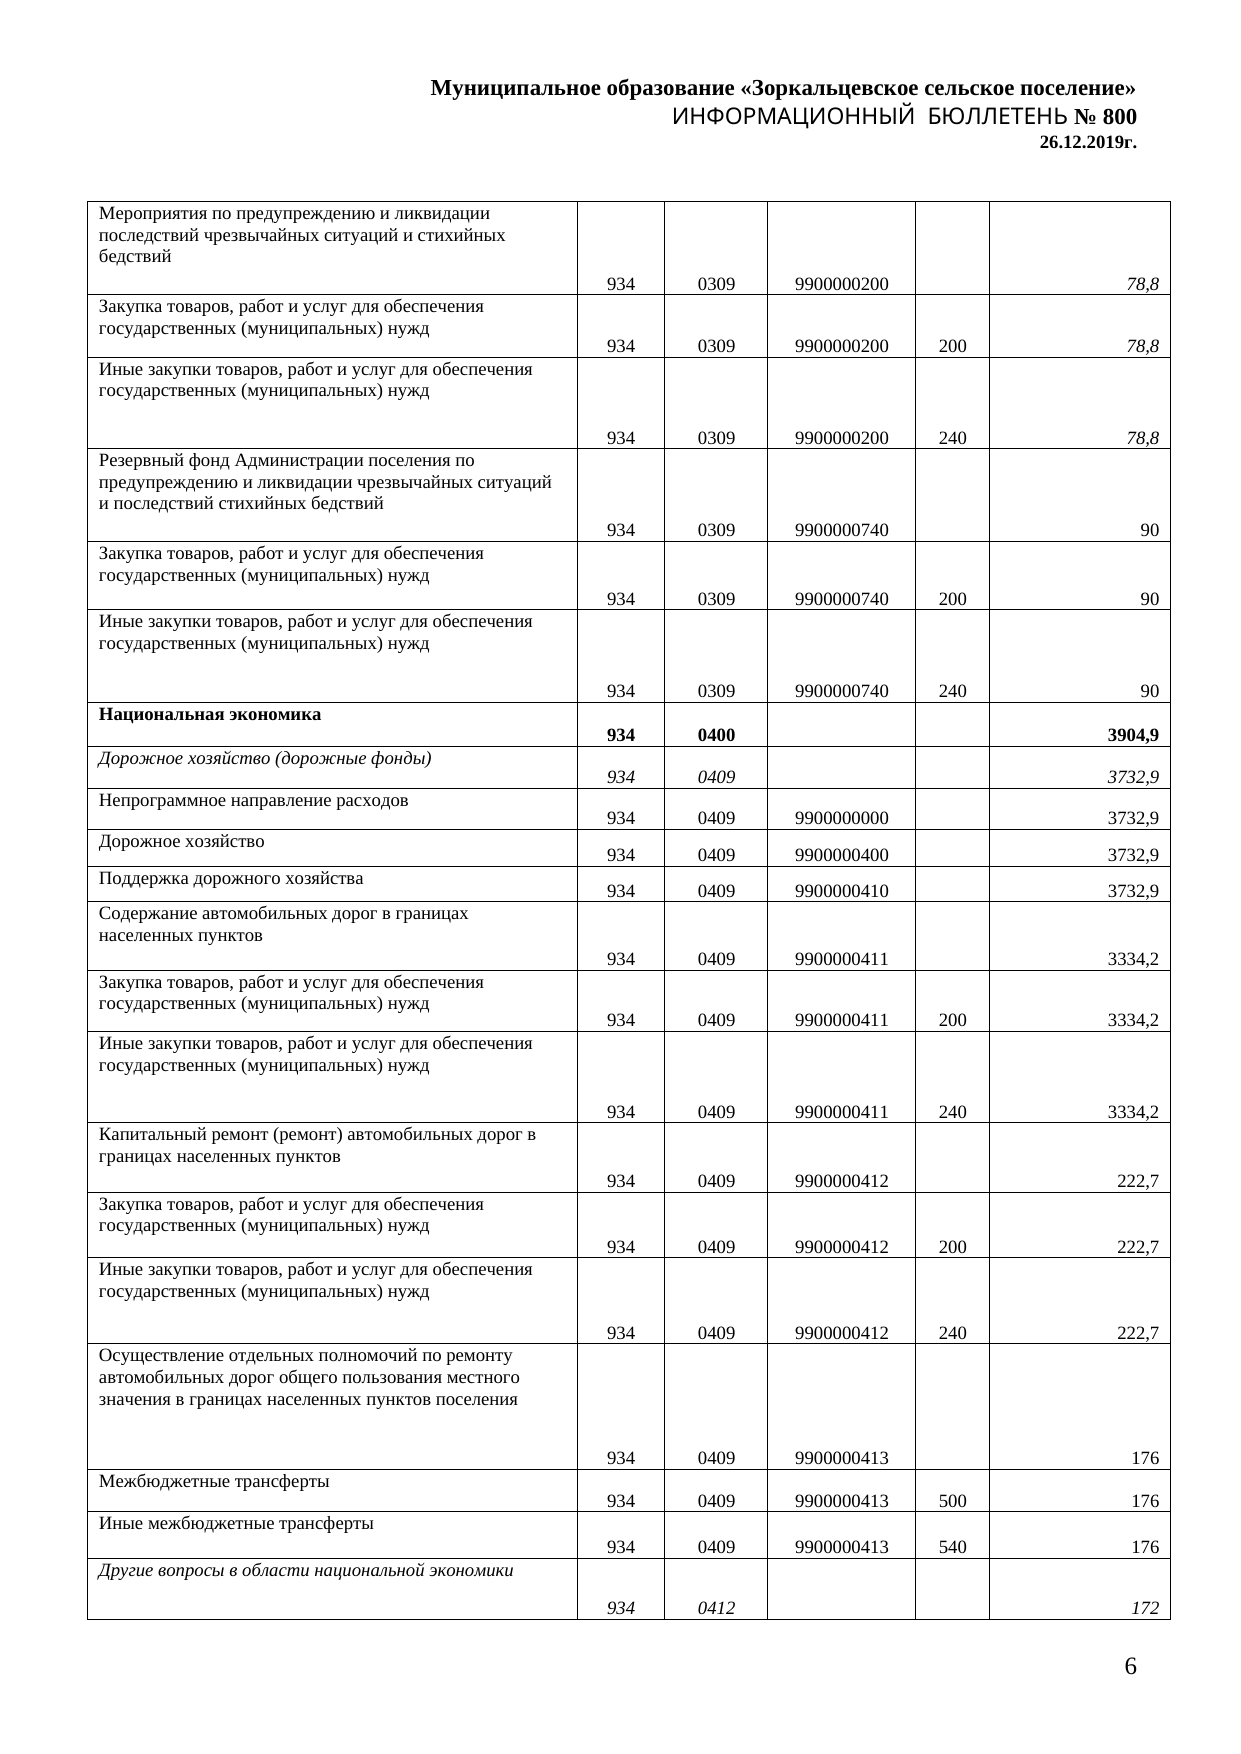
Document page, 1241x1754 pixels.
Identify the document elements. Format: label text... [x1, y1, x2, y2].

table_cell 934 [578, 867, 664, 901]
table_cell 200 [916, 295, 989, 357]
table_cell 222,7 [990, 1258, 1170, 1343]
table_cell Иные закупки товаров, работ и услуг для обеспечения государственных (муниципальных) нужд [88, 358, 577, 448]
table_cell 9900000740 [768, 610, 915, 702]
table_cell 0400 [665, 703, 767, 746]
table_cell [916, 1123, 989, 1192]
table_cell 934 [578, 1193, 664, 1257]
table_cell Капитальный ремонт (ремонт) автомобильных дорог в границах населенных пунктов [88, 1123, 577, 1192]
table_cell 9900000200 [768, 202, 915, 294]
table_cell [916, 1344, 989, 1469]
table_cell 0309 [665, 449, 767, 541]
table_cell 934 [578, 789, 664, 829]
table_cell 3732,9 [990, 867, 1170, 901]
table_cell Другие вопросы в области национальной экономики [88, 1559, 577, 1619]
table_cell 934 [578, 830, 664, 866]
table_cell 934 [578, 358, 664, 448]
table_cell 3904,9 [990, 703, 1170, 746]
table_cell 9900000411 [768, 902, 915, 969]
table_cell 0409 [665, 1470, 767, 1511]
table_cell 934 [578, 747, 664, 788]
table_cell [768, 703, 915, 746]
table_cell [768, 747, 915, 788]
table_cell 0409 [665, 1258, 767, 1343]
table_cell 222,7 [990, 1123, 1170, 1192]
table_cell [916, 830, 989, 866]
table_cell 78,8 [990, 295, 1170, 357]
table_cell 0409 [665, 867, 767, 901]
table_cell 934 [578, 295, 664, 357]
table_cell Поддержка дорожного хозяйства [88, 867, 577, 901]
table_cell [916, 1559, 989, 1619]
table_cell 934 [578, 1512, 664, 1557]
table_cell 9900000411 [768, 971, 915, 1031]
table_cell 0409 [665, 1512, 767, 1557]
table_cell [916, 867, 989, 901]
table_cell 934 [578, 1470, 664, 1511]
table_cell 9900000200 [768, 295, 915, 357]
table_cell Мероприятия по предупреждению и ликвидации последствий чрезвычайных ситуаций и стихийных бедствий [88, 202, 577, 294]
table_cell [916, 703, 989, 746]
table_cell [916, 747, 989, 788]
table_cell 9900000400 [768, 830, 915, 866]
table_cell Межбюджетные трансферты [88, 1470, 577, 1511]
table_cell 934 [578, 202, 664, 294]
table_cell 934 [578, 1559, 664, 1619]
table_cell 934 [578, 449, 664, 541]
table_cell 934 [578, 542, 664, 609]
table_cell 0309 [665, 358, 767, 448]
table_cell Иные межбюджетные трансферты [88, 1512, 577, 1557]
table_cell 9900000412 [768, 1258, 915, 1343]
table_cell 934 [578, 610, 664, 702]
table_cell [916, 789, 989, 829]
table_cell 9900000200 [768, 358, 915, 448]
table_cell 240 [916, 358, 989, 448]
table_cell 9900000411 [768, 1032, 915, 1122]
table_cell Национальная экономика [88, 703, 577, 746]
table_cell 0309 [665, 542, 767, 609]
table_cell 0409 [665, 971, 767, 1031]
table_cell 90 [990, 449, 1170, 541]
table_cell 934 [578, 703, 664, 746]
table_cell 3732,9 [990, 830, 1170, 866]
table_cell 934 [578, 1258, 664, 1343]
table_cell Содержание автомобильных дорог в границах населенных пунктов [88, 902, 577, 969]
table_cell Иные закупки товаров, работ и услуг для обеспечения государственных (муниципальных) нужд [88, 1032, 577, 1122]
table_cell 176 [990, 1344, 1170, 1469]
table_cell 0409 [665, 1123, 767, 1192]
table_cell 3732,9 [990, 747, 1170, 788]
table_cell 240 [916, 610, 989, 702]
table_cell 0409 [665, 1193, 767, 1257]
table_cell 0409 [665, 1032, 767, 1122]
table_cell 78,8 [990, 358, 1170, 448]
table_cell 0309 [665, 610, 767, 702]
table_cell 0309 [665, 202, 767, 294]
table_cell 9900000740 [768, 542, 915, 609]
table_cell Закупка товаров, работ и услуг для обеспечения государственных (муниципальных) нужд [88, 542, 577, 609]
table_cell 3732,9 [990, 789, 1170, 829]
table_cell 90 [990, 542, 1170, 609]
table_cell [768, 1559, 915, 1619]
table_cell 0412 [665, 1559, 767, 1619]
table_cell 0409 [665, 1344, 767, 1469]
table_cell 3334,2 [990, 971, 1170, 1031]
table_cell Иные закупки товаров, работ и услуг для обеспечения государственных (муниципальных) нужд [88, 610, 577, 702]
table_cell Закупка товаров, работ и услуг для обеспечения государственных (муниципальных) нужд [88, 295, 577, 357]
table_cell 934 [578, 971, 664, 1031]
table_cell 934 [578, 902, 664, 969]
table_cell 200 [916, 542, 989, 609]
table_cell 3334,2 [990, 1032, 1170, 1122]
table_cell Закупка товаров, работ и услуг для обеспечения государственных (муниципальных) нужд [88, 1193, 577, 1257]
table_cell Осуществление отдельных полномочий по ремонту автомобильных дорог общего пользования местного значения в границах населенных пунктов поселения [88, 1344, 577, 1469]
table_cell 222,7 [990, 1193, 1170, 1257]
table_cell Закупка товаров, работ и услуг для обеспечения государственных (муниципальных) нужд [88, 971, 577, 1031]
table_cell 240 [916, 1258, 989, 1343]
table_cell 0409 [665, 830, 767, 866]
table_cell Дорожное хозяйство [88, 830, 577, 866]
table_cell 200 [916, 971, 989, 1031]
table_cell Резервный фонд Администрации поселения по предупреждению и ликвидации чрезвычайных ситуаций и последствий стихийных бедствий [88, 449, 577, 541]
table_cell Дорожное хозяйство (дорожные фонды) [88, 747, 577, 788]
table_cell 934 [578, 1032, 664, 1122]
table_cell 176 [990, 1512, 1170, 1557]
table_cell 9900000410 [768, 867, 915, 901]
table_cell 0409 [665, 902, 767, 969]
table_cell 934 [578, 1123, 664, 1192]
table_cell 9900000413 [768, 1344, 915, 1469]
table_cell Непрограммное направление расходов [88, 789, 577, 829]
table_cell 9900000412 [768, 1193, 915, 1257]
table_cell [916, 449, 989, 541]
table_cell 0409 [665, 747, 767, 788]
table_cell 78,8 [990, 202, 1170, 294]
table_cell 500 [916, 1470, 989, 1511]
table_cell [916, 202, 989, 294]
table_cell 934 [578, 1344, 664, 1469]
table_cell 9900000740 [768, 449, 915, 541]
table_cell 9900000000 [768, 789, 915, 829]
table_cell Иные закупки товаров, работ и услуг для обеспечения государственных (муниципальных) нужд [88, 1258, 577, 1343]
table_cell 90 [990, 610, 1170, 702]
table_cell 9900000413 [768, 1512, 915, 1557]
table_cell 240 [916, 1032, 989, 1122]
table_cell 540 [916, 1512, 989, 1557]
table_cell [916, 902, 989, 969]
table_cell 9900000412 [768, 1123, 915, 1192]
table_cell 0409 [665, 789, 767, 829]
table_cell 9900000413 [768, 1470, 915, 1511]
table_cell 3334,2 [990, 902, 1170, 969]
table_cell 176 [990, 1470, 1170, 1511]
table_cell 172 [990, 1559, 1170, 1619]
table_cell 200 [916, 1193, 989, 1257]
table_cell 0309 [665, 295, 767, 357]
